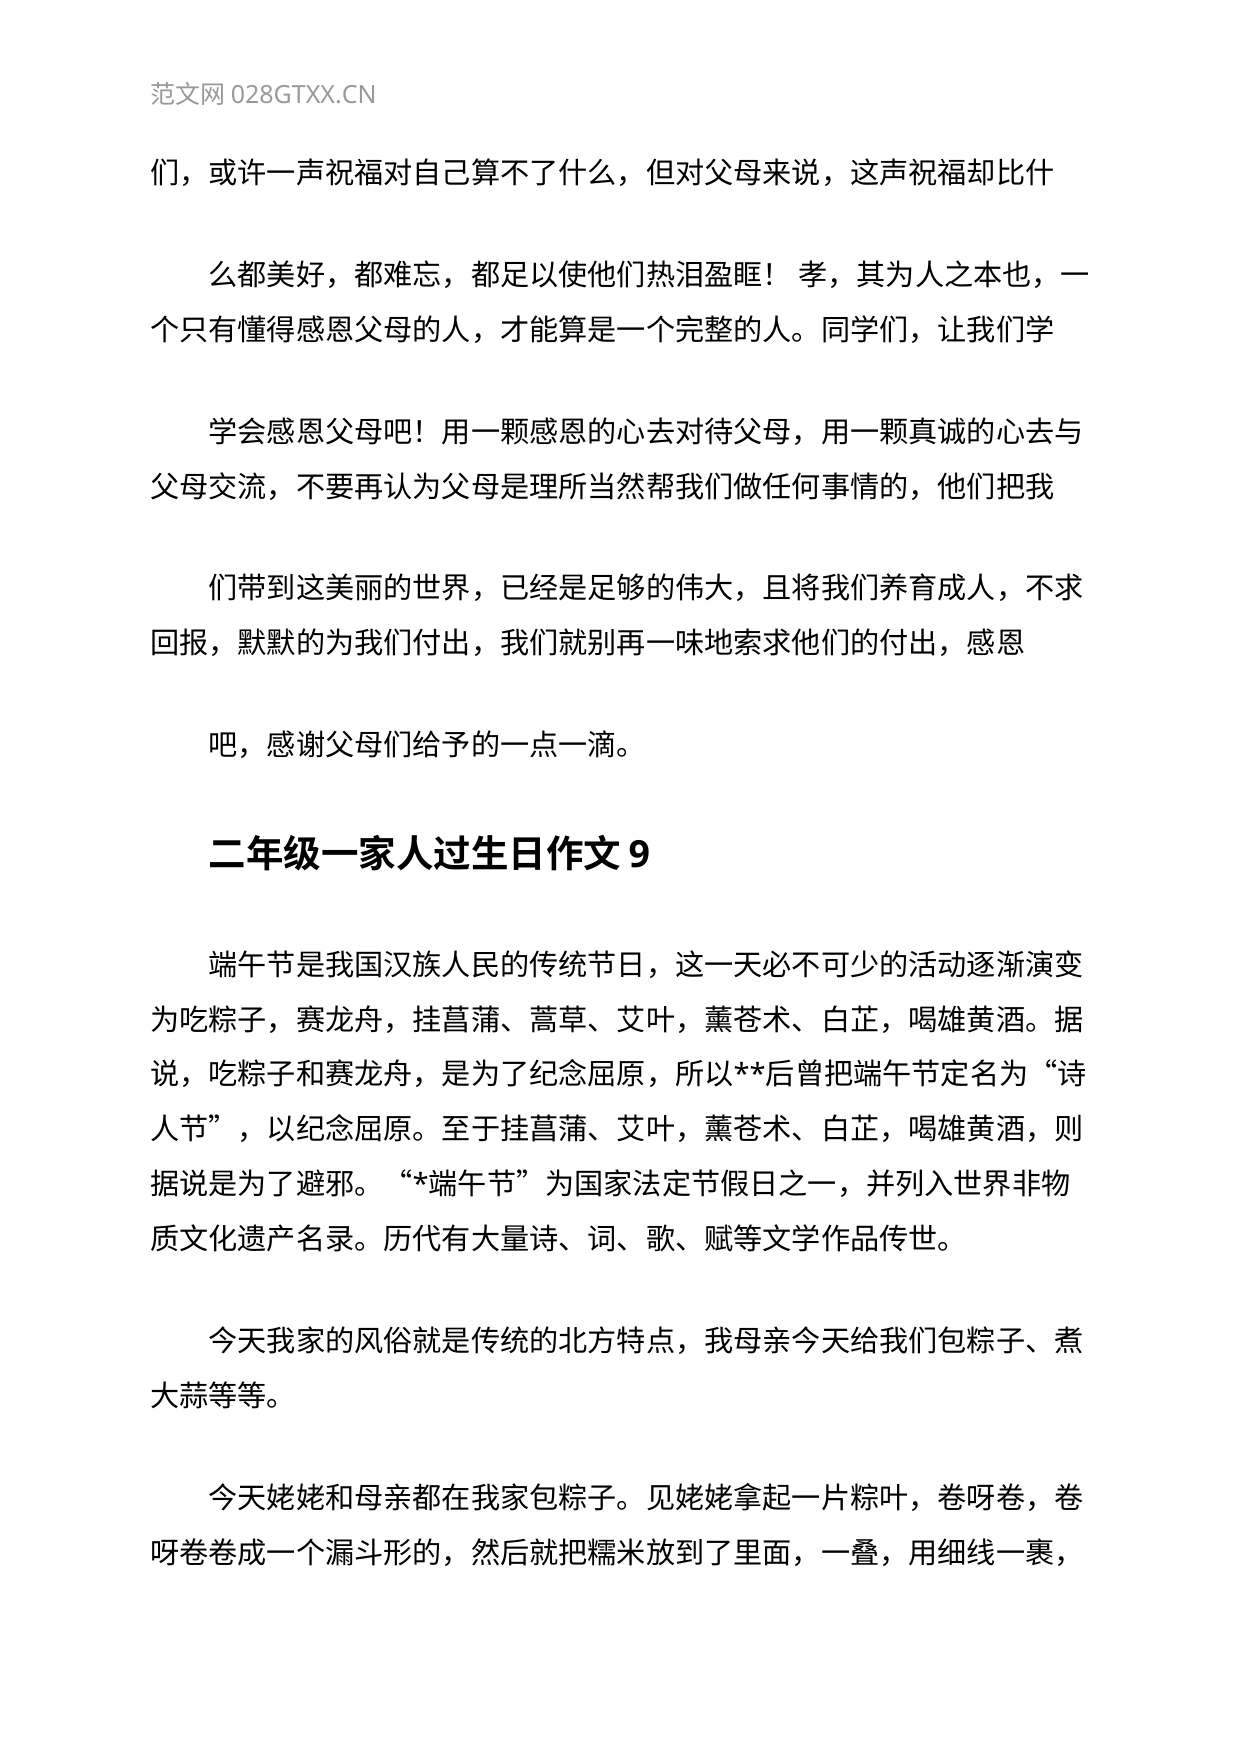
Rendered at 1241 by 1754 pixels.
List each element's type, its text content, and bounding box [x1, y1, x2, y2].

text 今天我家的风俗就是传统的北方特点，我母亲今天给我们包粽子、煮大蒜等等。 [150, 1318, 1090, 1415]
text 们带到这美丽的世界，已经是足够的伟大，且将我们养育成人，不求回报，默默的为我们付出，我们就别再一味地索求他们的付出，感恩 [150, 565, 1090, 662]
text 么都美好，都难忘，都足以使他们热泪盈眶！ 孝，其为人之本也，一个只有懂得感恩父母的人，才能算是一个完整的人。同学们，让我们学 [150, 252, 1090, 349]
text 吧，感谢父母们给予的一点一滴。 [150, 722, 1090, 764]
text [150, 1474, 1090, 1571]
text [150, 150, 1090, 192]
text 二年级一家人过生日作文9 [150, 823, 1090, 878]
text 学会感恩父母吧！用一颗感恩的心去对待父母，用一颗真诚的心去与父母交流，不要再认为父母是理所当然帮我们做任何事情的，他们把我 [150, 408, 1090, 506]
text 端午节是我国汉族人民的传统节日，这一天必不可少的活动逐渐演变为吃粽子，赛龙舟，挂菖蒲、蒿草、艾叶，薰苍术、白芷，喝雄黄酒。据说，吃粽子和赛龙舟，是为了纪念屈原，所以**后曾把端午节定名为“诗人节”，以纪念屈原。至于挂菖蒲、艾叶，薰苍术、白芷，喝雄黄酒，则据说是为了避邪。“*端午节”为国家法定节假日之一，并列入世界非物质文化遗产名录。历代有大量诗、词、歌、赋等文学作品传世。 [150, 941, 1090, 1258]
